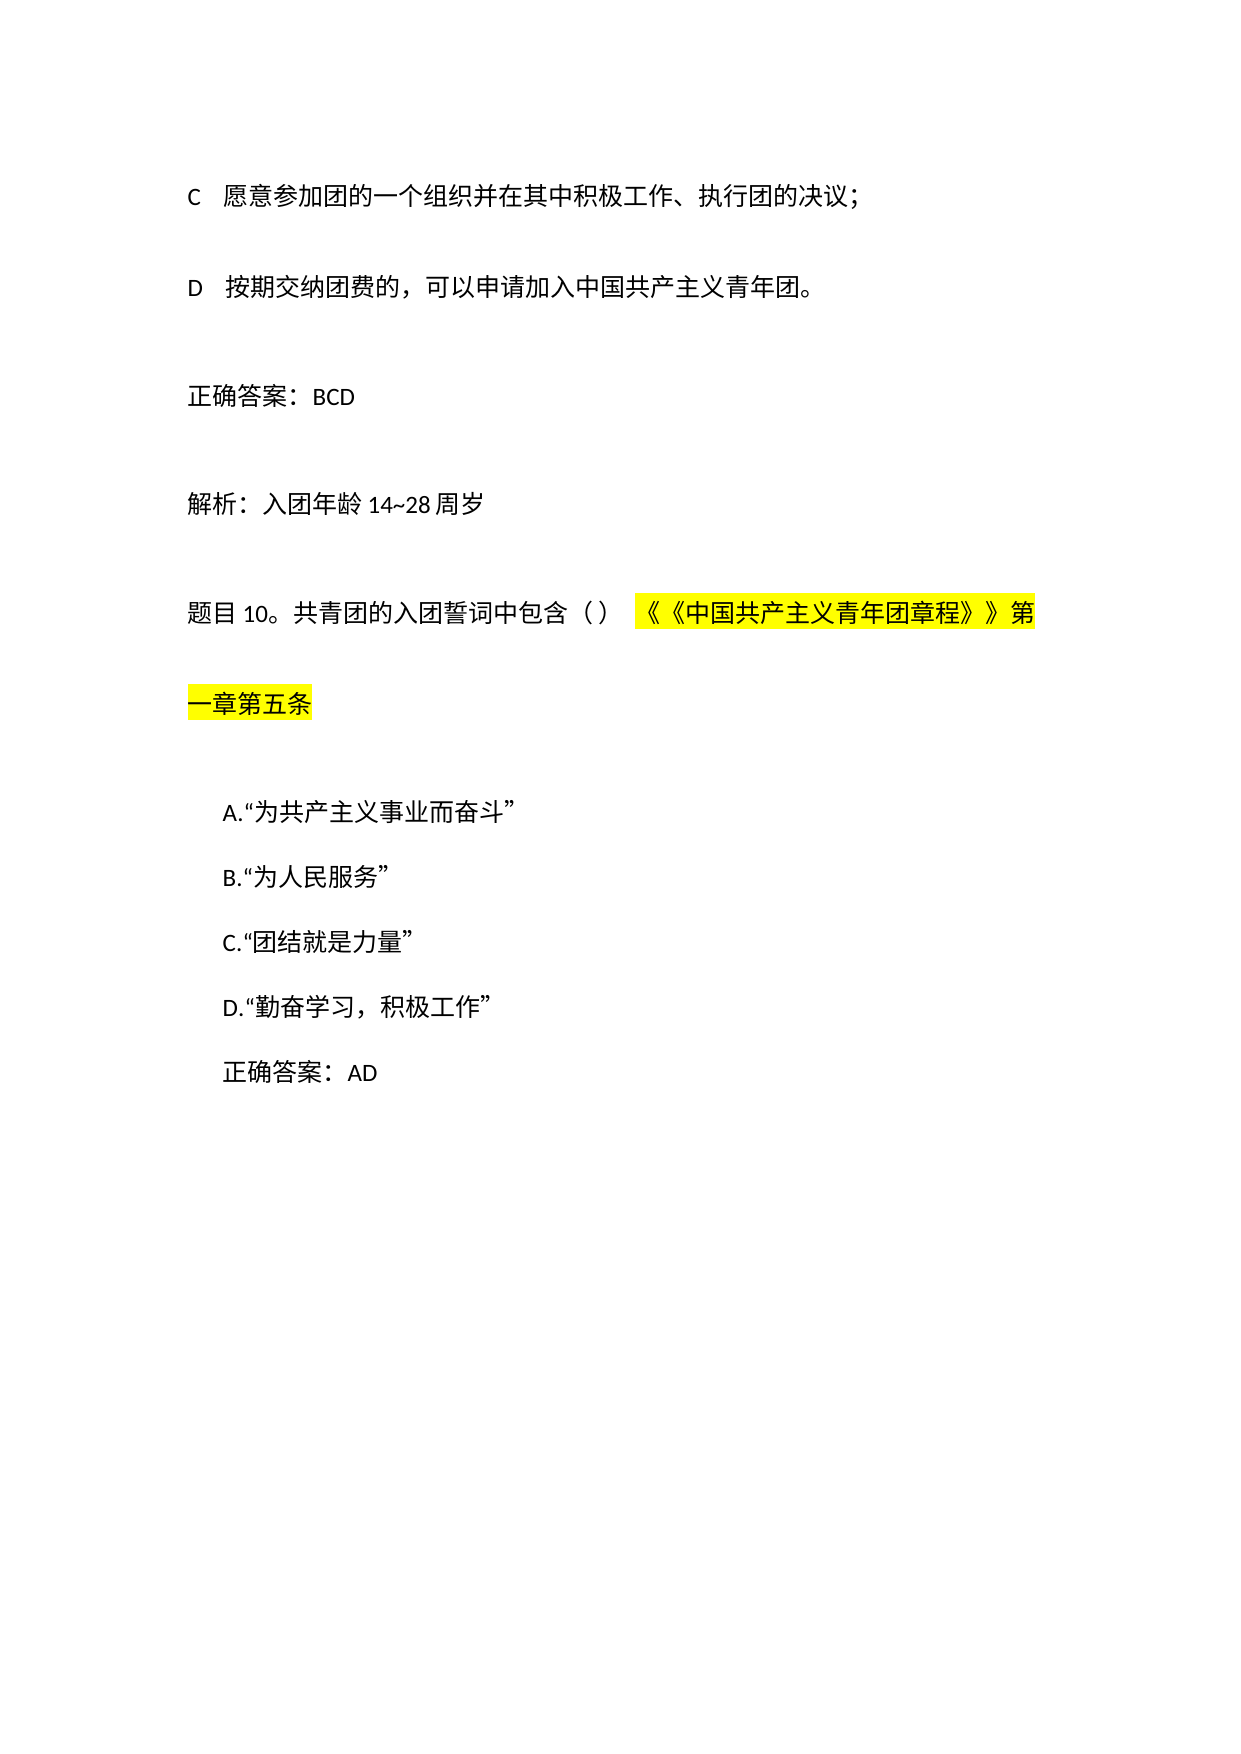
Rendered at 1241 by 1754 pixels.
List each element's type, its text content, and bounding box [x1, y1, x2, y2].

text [187, 162, 1053, 318]
text 正确答案：BCD [187, 362, 1053, 427]
text 题目10。共青团的入团誓词中包含（ ） 《《中国共产主义青年团章程》》第一章第五条 [187, 579, 1053, 735]
text B.“为人民服务” [222, 843, 1053, 908]
text C.“团结就是力量” [222, 908, 1053, 973]
text A.“为共产主义事业而奋斗” [222, 778, 1053, 843]
text 解析：入团年龄14~28周岁 [187, 470, 1053, 535]
text D.“勤奋学习，积极工作” [222, 973, 1053, 1038]
text 正确答案：AD [222, 1038, 1053, 1103]
